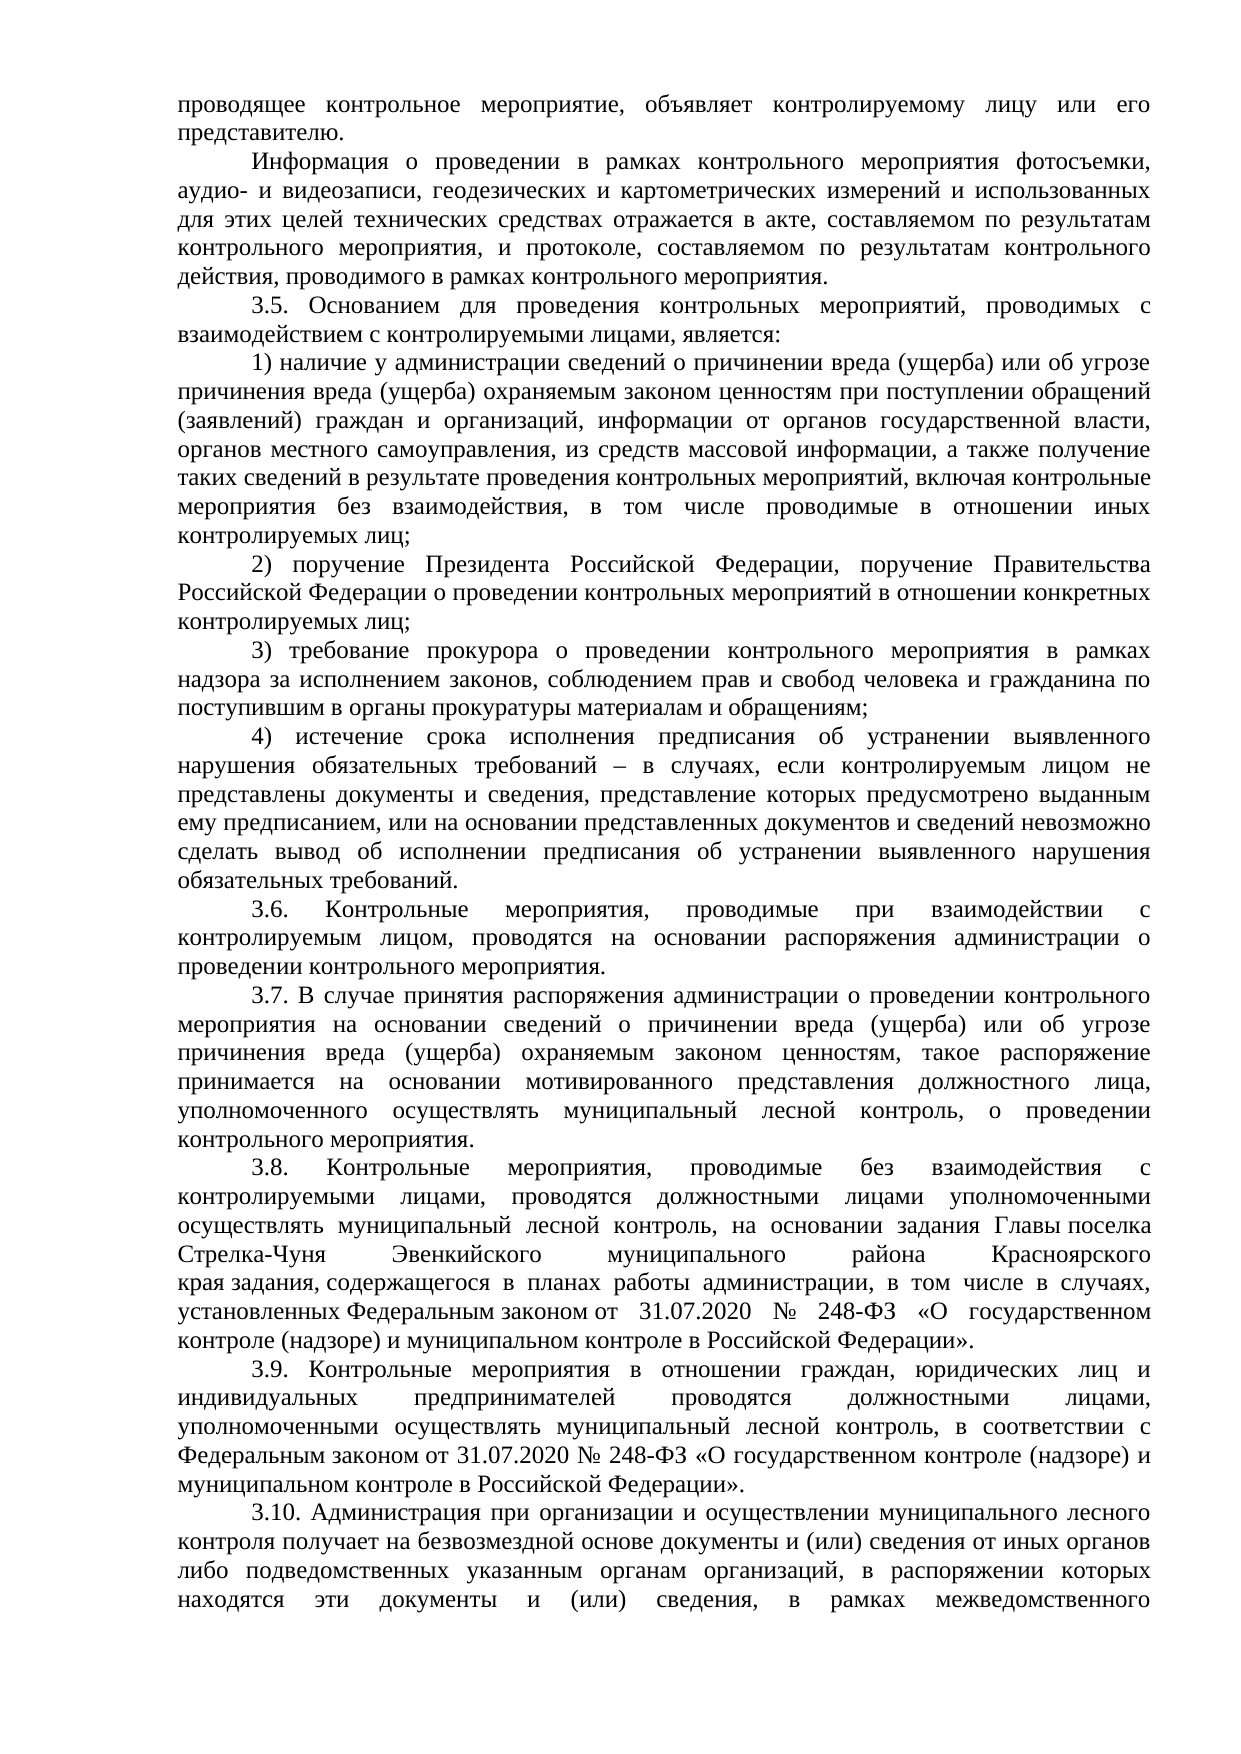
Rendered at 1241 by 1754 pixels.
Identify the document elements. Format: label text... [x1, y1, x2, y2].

text 2) поручение Президента Российской Федерации, поручение Правительства Российской Федерации о проведении контрольных мероприятий в отношении конкретных контролируемых лиц; [177, 549, 1152, 635]
text 1) наличие у администрации сведений о причинении вреда (ущерба) или об угрозе причинения вреда (ущерба) охраняемым законом ценностям при поступлении обращений (заявлений) граждан и организаций, информации от органов государственной власти, органов местного самоуправления, из средств массовой информации, а также получение таких сведений в результате проведения контрольных мероприятий, включая контрольные мероприятия без взаимодействия, в том числе проводимые в отношении иных контролируемых лиц; [177, 347, 1152, 549]
text 3.9. Контрольные мероприятия в отношении граждан, юридических лиц и индивидуальных предпринимателей проводятся должностными лицами, уполномоченными осуществлять муниципальный лесной контроль, в соответствии с Федеральным законом от 31.07.2020 № 248-ФЗ «О государственном контроле (надзоре) и муниципальном контроле в Российской Федерации». [177, 1354, 1152, 1497]
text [177, 89, 1152, 146]
text 3.6. Контрольные мероприятия, проводимые при взаимодействии с контролируемым лицом, проводятся на основании распоряжения администрации о проведении контрольного мероприятия. [177, 894, 1152, 980]
text 3.8. Контрольные мероприятия, проводимые без взаимодействия с контролируемыми лицами, проводятся должностными лицами уполномоченными осуществлять муниципальный лесной контроль, на основании задания Главы поселка Стрелка-Чуня Эвенкийского муниципального района Красноярского края задания, содержащегося в планах работы администрации, в том числе в случаях, установленных Федеральным законом от 31.07.2020 № 248-ФЗ «О государственном контроле (надзоре) и муниципальном контроле в Российской Федерации». [177, 1296, 1152, 1354]
text 3.8. Контрольные мероприятия, проводимые без взаимодействия с контролируемыми лицами, проводятся должностными лицами уполномоченными осуществлять муниципальный лесной контроль, на основании задания Главы поселка Стрелка-Чуня Эвенкийского муниципального района Красноярского края задания, содержащегося в планах работы администрации, в том числе в случаях, установленных Федеральным законом от 31.07.2020 № 248-ФЗ «О государственном контроле (надзоре) и муниципальном контроле в Российской Федерации». [177, 1152, 1152, 1296]
text 3.7. В случае принятия распоряжения администрации о проведении контрольного мероприятия на основании сведений о причинении вреда (ущерба) или об угрозе причинения вреда (ущерба) охраняемым законом ценностям, такое распоряжение принимается на основании мотивированного представления должностного лица, уполномоченного осуществлять муниципальный лесной контроль, о проведении контрольного мероприятия. [177, 980, 1152, 1152]
text 3.5. Основанием для проведения контрольных мероприятий, проводимых с взаимодействием с контролируемыми лицами, является: [177, 290, 1152, 347]
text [177, 1497, 1152, 1612]
text 4) истечение срока исполнения предписания об устранении выявленного нарушения обязательных требований – в случаях, если контролируемым лицом не представлены документы и сведения, представление которых предусмотрено выданным ему предписанием, или на основании представленных документов и сведений невозможно сделать вывод об исполнении предписания об устранении выявленного нарушения обязательных требований. [177, 721, 1152, 894]
text Информация о проведении в рамках контрольного мероприятия фотосъемки, аудио- и видеозаписи, геодезических и картометрических измерений и использованных для этих целей технических средствах отражается в акте, составляемом по результатам контрольного мероприятия, и протоколе, составляемом по результатам контрольного действия, проводимого в рамках контрольного мероприятия. [177, 146, 1152, 290]
text 3) требование прокурора о проведении контрольного мероприятия в рамках надзора за исполнением законов, соблюдением прав и свобод человека и гражданина по поступившим в органы прокуратуры материалам и обращениям; [177, 635, 1152, 721]
